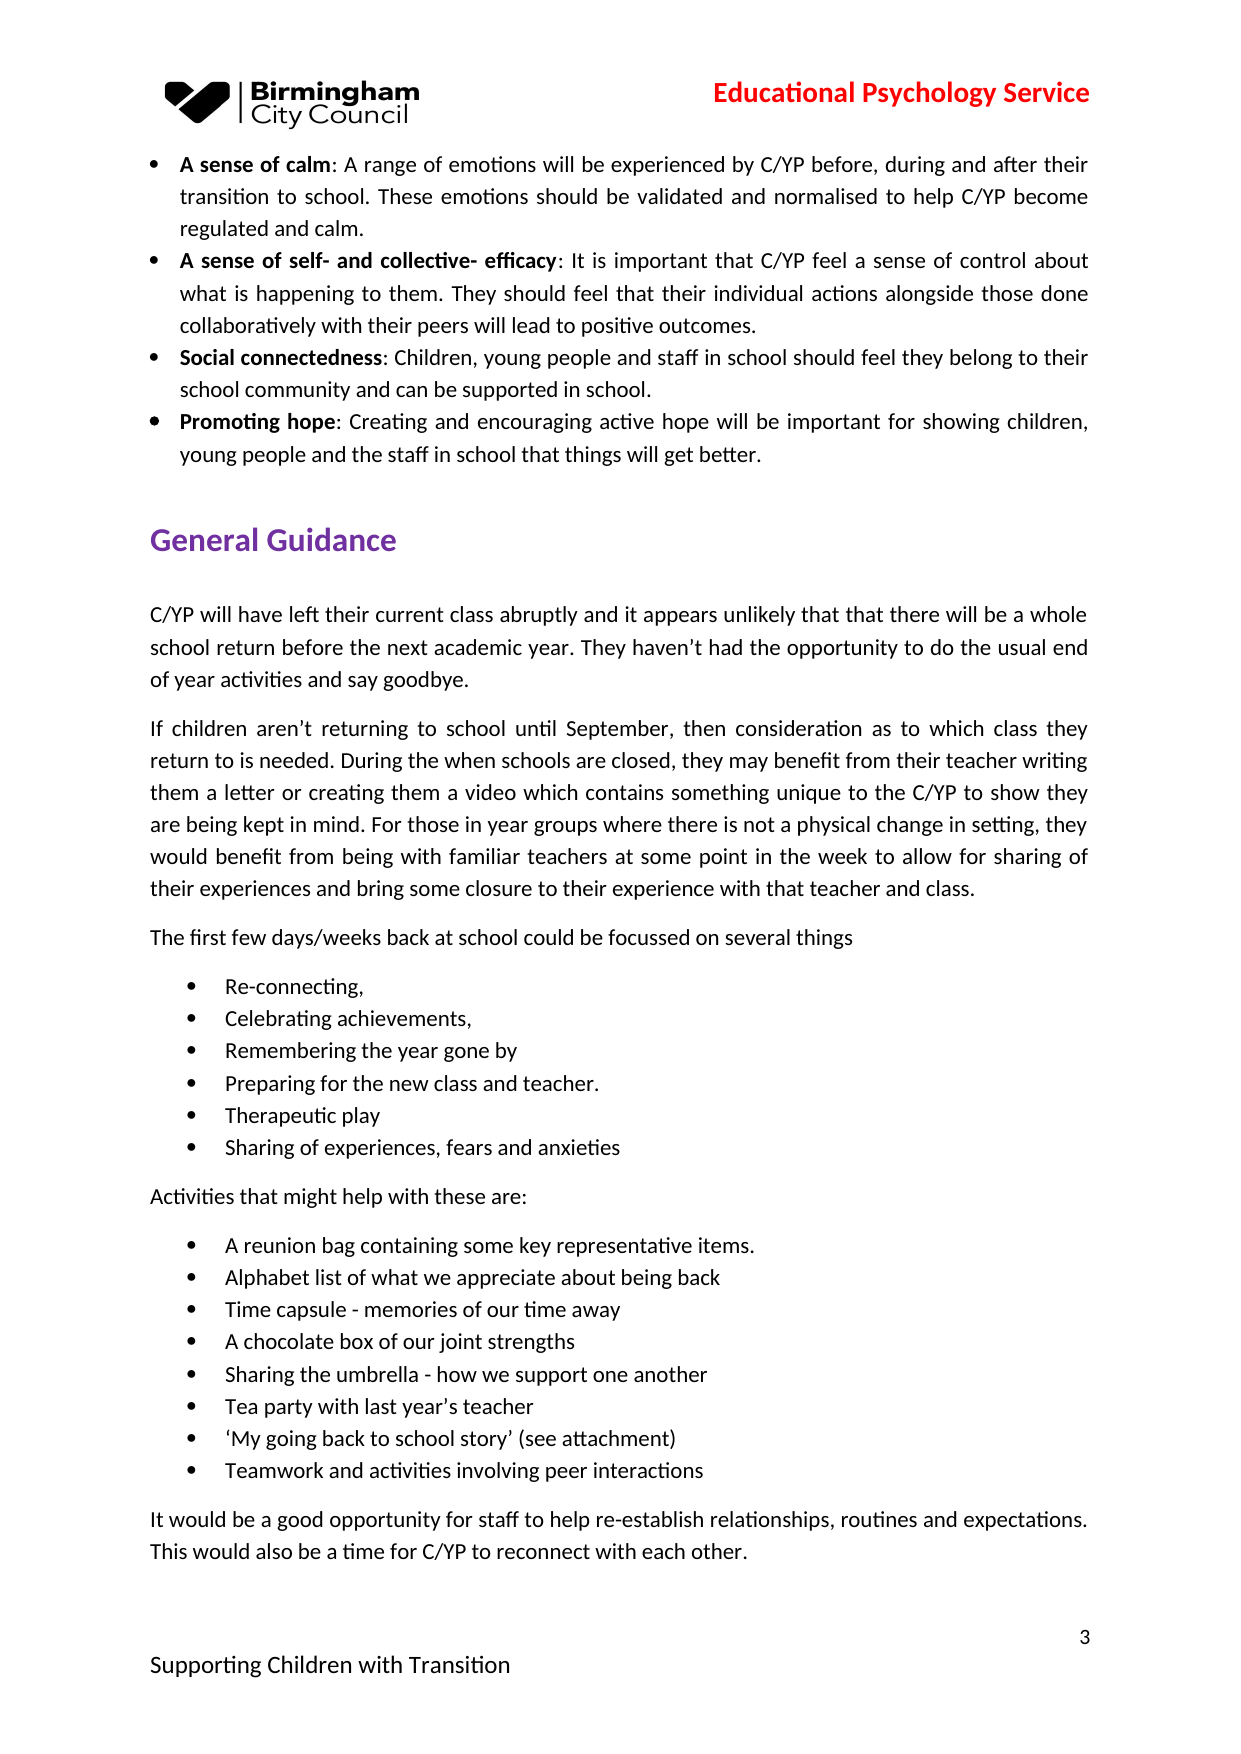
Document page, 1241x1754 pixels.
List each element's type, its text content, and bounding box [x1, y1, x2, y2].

list Sharing of experiences, fears and anxieties [187, 1133, 1090, 1161]
list Alphabet list of what we appreciate about being back [187, 1263, 1090, 1291]
text C/YP will have left their current class abruptly and it appears unlikely that that there will be a whole school return before the next academic year. They haven’t had the opportunity to do the usual end of year activities and say goodbye. [150, 600, 1090, 693]
list A sense of self- and collective- efficacy: It is important that C/YP feel a sense of control about what is happening to them. They should feel that their individual actions alongside those done collaboratively with their peers will lead to positive outcomes. [150, 247, 1090, 339]
list A reunion bag containing some key representative items. [187, 1231, 1090, 1259]
text The first few days/weeks back at school could be focussed on several things [150, 923, 1090, 951]
list ‘My going back to school story’ (see attachment) [187, 1424, 1090, 1452]
list Promoting hope: Creating and encouraging active hope will be important for showing children, young people and the staff in school that things will get better. [150, 407, 1090, 468]
list Re-connecting, [187, 972, 1090, 1000]
list A sense of calm: A range of emotions will be experienced by C/YP before, during and after their transition to school. These emotions should be validated and normalised to help C/YP become regulated and calm. [150, 150, 1090, 242]
list Preparing for the new class and teacher. [187, 1069, 1090, 1097]
list Social connectedness: Children, young people and staff in school should feel they belong to their school community and can be supported in school. [150, 343, 1090, 403]
list Sharing the umbrella - how we support one another [187, 1360, 1090, 1388]
text General Guidance [150, 519, 1090, 559]
list A chocolate box of our joint strengths [187, 1327, 1090, 1356]
text Activities that might help with these are: [150, 1182, 1090, 1210]
list Therapeutic play [187, 1101, 1090, 1129]
text If children aren’t returning to school until September, then consideration as to which class they return to is needed. During the when schools are closed, they may benefit from their teacher writing them a letter or creating them a video which contains something unique to the C/YP to show they are being kept in mind. For those in year groups where there is not a physical change in setting, they would benefit from being with familiar teachers at some point in the week to allow for sharing of their experiences and bring some closure to their experience with that teacher and class. [150, 714, 1090, 903]
list Tea party with last year’s teacher [187, 1392, 1090, 1420]
text It would be a good opportunity for staff to help re-establish relationships, routines and expectations. This would also be a time for C/YP to reconnect with each other. [150, 1505, 1090, 1565]
list Teamwork and activities involving peer interactions [187, 1456, 1090, 1484]
list Celebrating achievements, [187, 1004, 1090, 1032]
picture [150, 65, 434, 140]
list Time capsule - memories of our time away [187, 1295, 1090, 1323]
list Remembering the year gone by [187, 1037, 1090, 1065]
